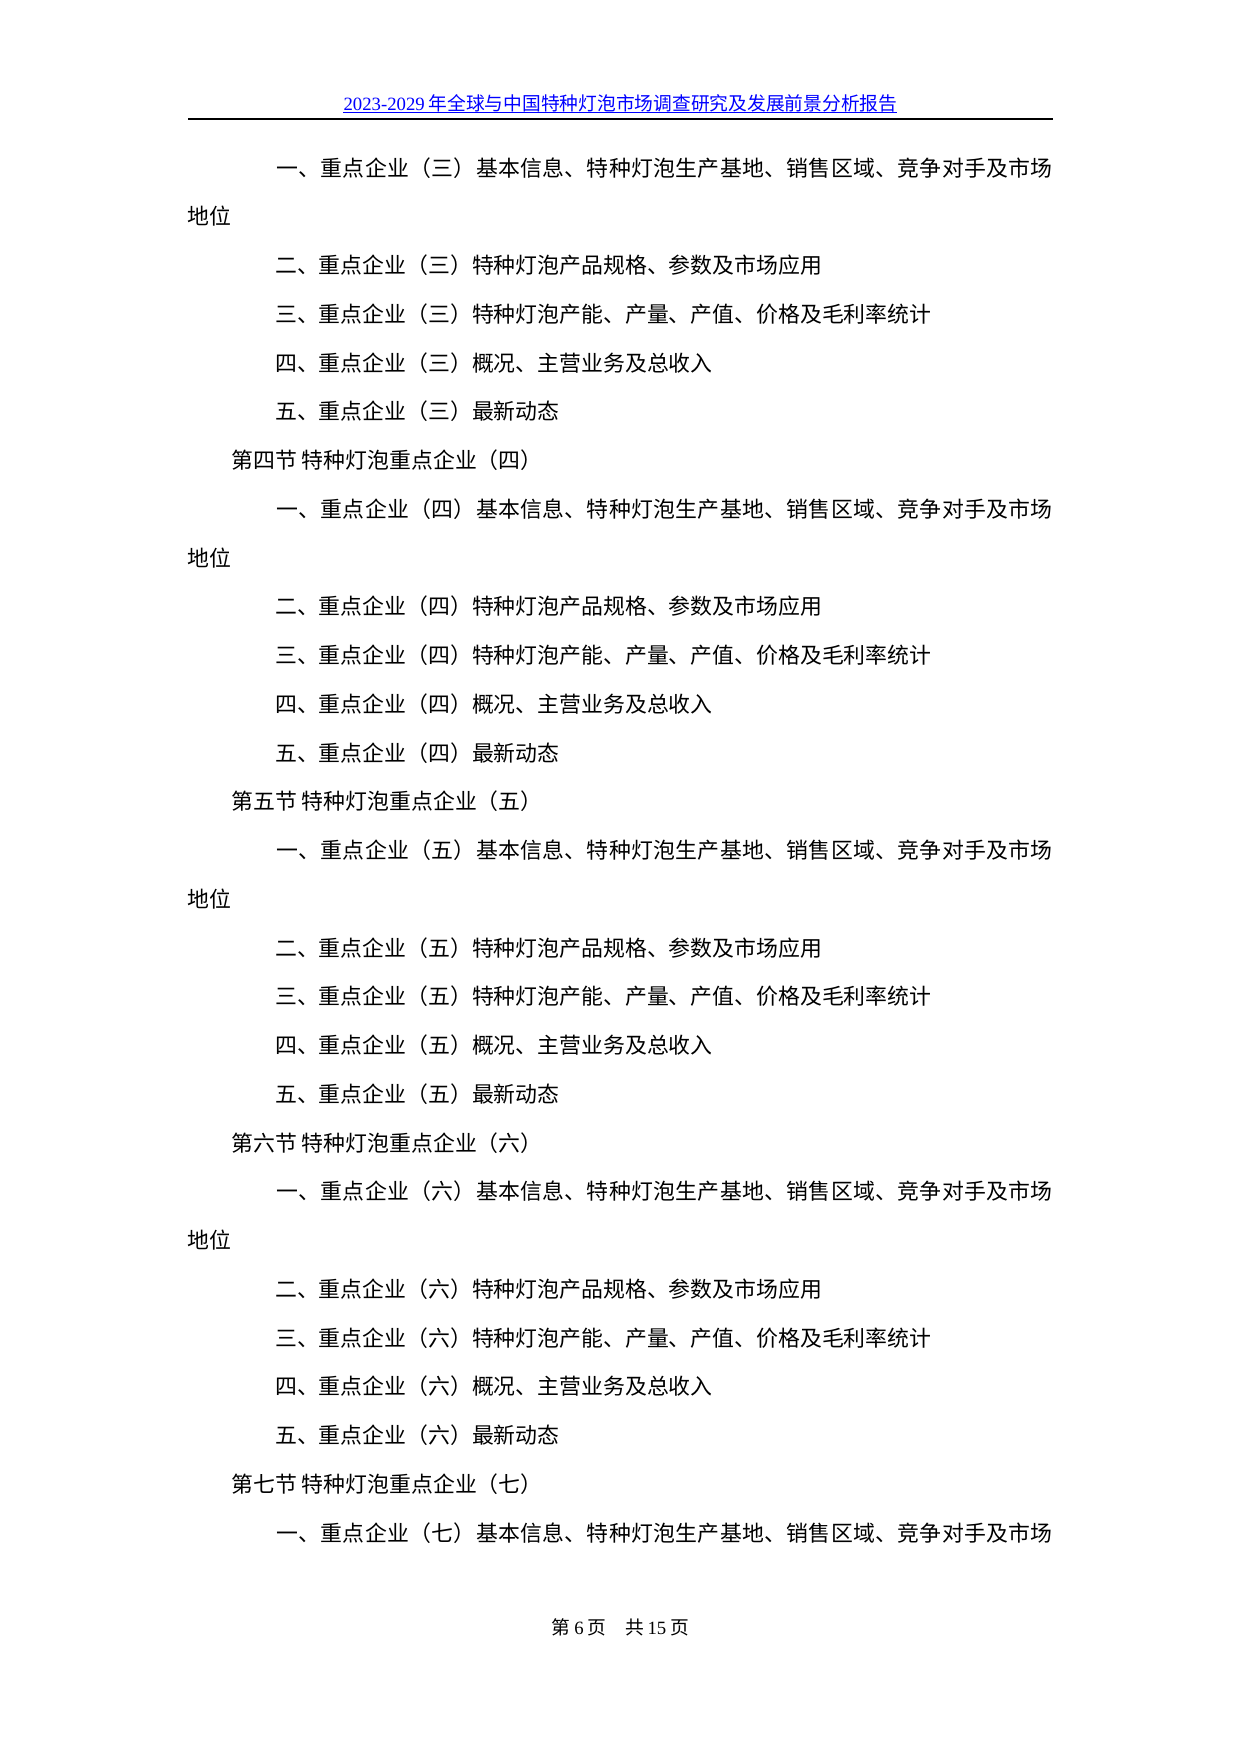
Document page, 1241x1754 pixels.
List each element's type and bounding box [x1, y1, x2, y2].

text [187, 150, 1053, 1548]
